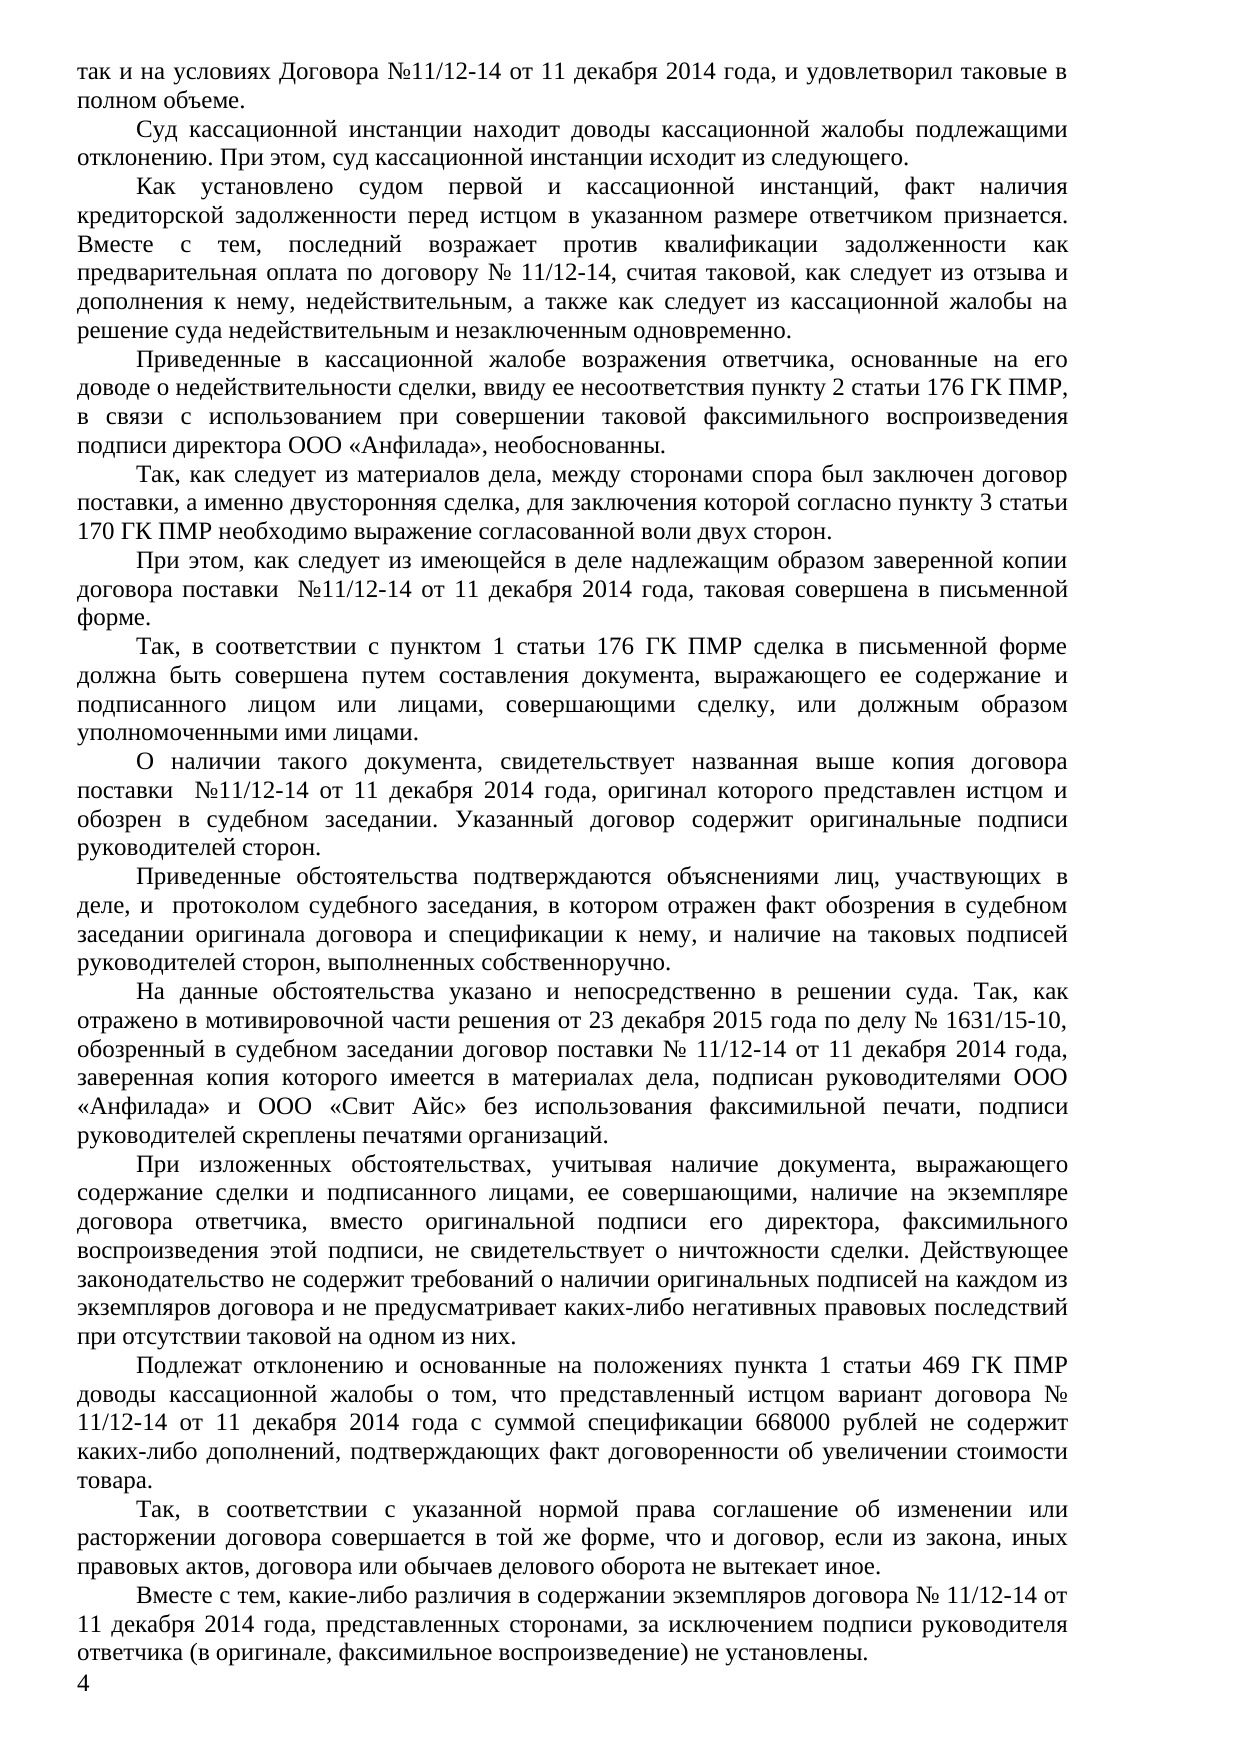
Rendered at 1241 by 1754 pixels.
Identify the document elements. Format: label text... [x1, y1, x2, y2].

text Как установлено судом первой и кассационной инстанций, факт наличия кредиторской задолженности перед истцом в указанном размере ответчиком признается. Вместе с тем, последний возражает против квалификации задолженности как предварительная оплата по договору № 11/12-14, считая таковой, как следует из отзыва и дополнения к нему, недействительным, а также как следует из кассационной жалобы на решение суда недействительным и незаключенным одновременно. [77, 171, 1069, 344]
text Подлежат отклонению и основанные на положениях пункта 1 статьи 469 ГК ПМР доводы кассационной жалобы о том, что представленный истцом вариант договора № 11/12-14 от 11 декабря 2014 года с суммой спецификации 668000 рублей не содержит каких-либо дополнений, подтверждающих факт договоренности об увеличении стоимости товара. [77, 1350, 1069, 1494]
text Так, в соответствии с пунктом 1 статьи 176 ГК ПМР сделка в письменной форме должна быть совершена путем составления документа, выражающего ее содержание и подписанного лицом или лицами, совершающими сделку, или должным образом уполномоченными ими лицами. [77, 631, 1069, 746]
text О наличии такого документа, свидетельствует названная выше копия договора поставки №11/12-14 от 11 декабря 2014 года, оригинал которого представлен истцом и обозрен в судебном заседании. Указанный договор содержит оригинальные подписи руководителей сторон. [77, 746, 1069, 861]
text Приведенные в кассационной жалобе возражения ответчика, основанные на его доводе о недействительности сделки, ввиду ее несоответствия пункту 2 статьи 176 ГК ПМР, в связи с использованием при совершении таковой факсимильного воспроизведения подписи директора ООО «Анфилада», необоснованны. [77, 344, 1069, 459]
text Так, в соответствии с указанной нормой права соглашение об изменении или расторжении договора совершается в той же форме, что и договор, если из закона, иных правовых актов, договора или обычаев делового оборота не вытекает иное. [77, 1494, 1069, 1580]
text При этом, как следует из имеющейся в деле надлежащим образом заверенной копии договора поставки №11/12-14 от 11 декабря 2014 года, таковая совершена в письменной форме. [77, 545, 1069, 631]
text Вместе с тем, какие-либо различия в содержании экземпляров договора № 11/12-14 от 11 декабря 2014 года, представленных сторонами, за исключением подписи руководителя ответчика (в оригинале, факсимильное воспроизведение) не установлены. [77, 1580, 1069, 1666]
text Так, как следует из материалов дела, между сторонами спора был заключен договор поставки, а именно двусторонняя сделка, для заключения которой согласно пункту 3 статьи 170 ГК ПМР необходимо выражение согласованной воли двух сторон. [77, 459, 1069, 545]
text При изложенных обстоятельствах, учитывая наличие документа, выражающего содержание сделки и подписанного лицами, ее совершающими, наличие на экземпляре договора ответчика, вместо оригинальной подписи его директора, факсимильного воспроизведения этой подписи, не свидетельствует о ничтожности сделки. Действующее законодательство не содержит требований о наличии оригинальных подписей на каждом из экземпляров договора и не предусматривает каких-либо негативных правовых последствий при отсутствии таковой на одном из них. [77, 1149, 1069, 1350]
text Приведенные обстоятельства подтверждаются объяснениями лиц, участвующих в деле, и протоколом судебного заседания, в котором отражен факт обозрения в судебном заседании оригинала договора и спецификации к нему, и наличие на таковых подписей руководителей сторон, выполненных собственноручно. [77, 861, 1069, 976]
text На данные обстоятельства указано и непосредственно в решении суда. Так, как отражено в мотивировочной части решения от 23 декабря 2015 года по делу № 1631/15-10, обозренный в судебном заседании договор поставки № 11/12-14 от 11 декабря 2014 года, заверенная копия которого имеется в материалах дела, подписан руководителями ООО «Анфилада» и ООО «Свит Айс» без использования факсимильной печати, подписи руководителей скреплены печатями организаций. [77, 976, 1069, 1149]
text Суд кассационной инстанции находит доводы кассационной жалобы подлежащими отклонению. При этом, суд кассационной инстанции исходит из следующего. [77, 114, 1069, 171]
